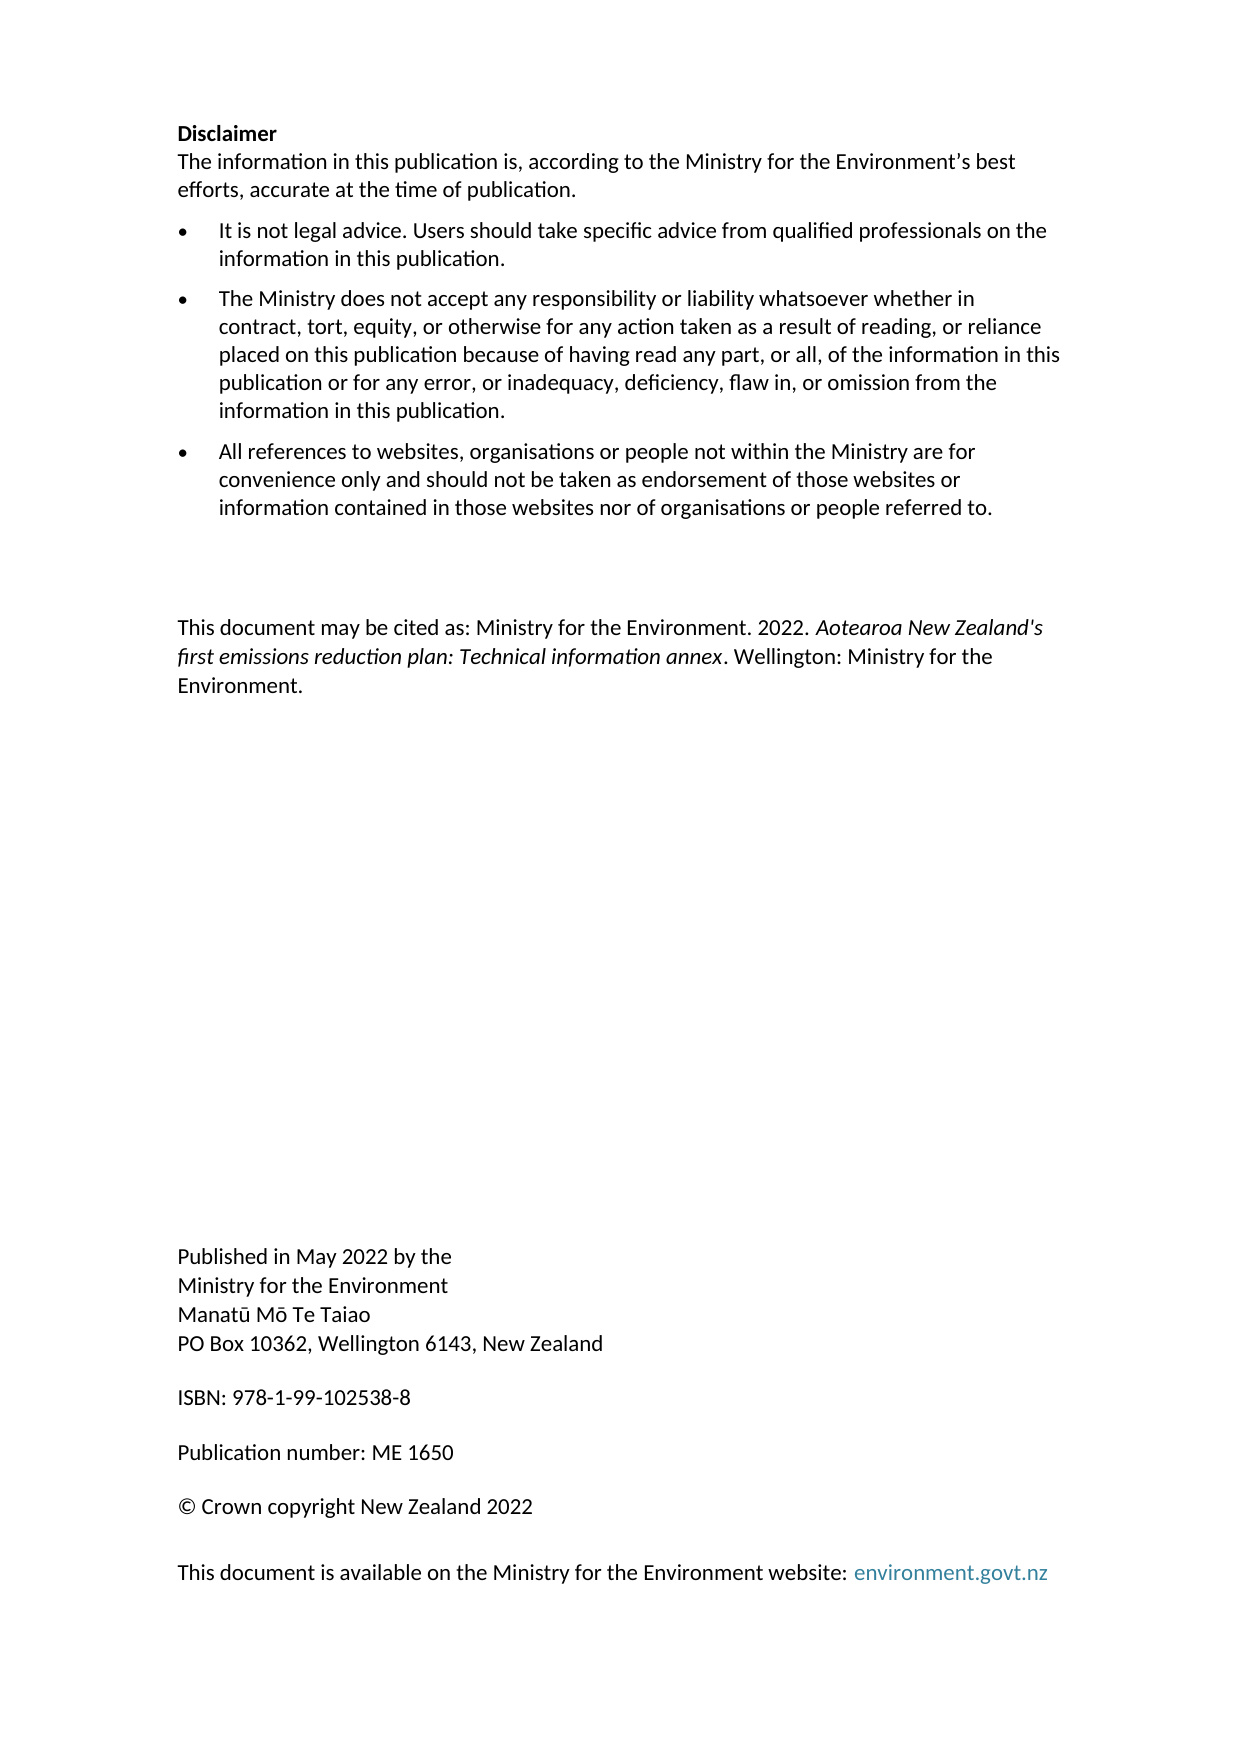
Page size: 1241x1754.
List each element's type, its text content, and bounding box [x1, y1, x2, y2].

text The Ministry does not accept any responsibility or liability whatsoever whether in contract, tort, equity, or otherwise for any action taken as a result of reading, or reliance placed on this publication because of having read any part, or all, of the information in this publication or for any error, or inadequacy, deficiency, flaw in, or omission from the information in this publication. [177, 284, 1063, 424]
text All references to websites, organisations or people not within the Ministry are for convenience only and should not be taken as endorsement of those websites or information contained in those websites nor of organisations or people referred to. [177, 437, 1063, 521]
text Published in May 2022 by the Ministry for the Environment Manatū Mō Te Taiao PO Box 10362, Wellington 6143, New Zealand [177, 1241, 1063, 1357]
text This document is available on the Ministry for the Environment website: environment.govt.nz [177, 1557, 1063, 1587]
text Publication number: ME 1650 [177, 1437, 1063, 1466]
text © Crown copyright New Zealand 2022 [177, 1491, 1063, 1520]
text This document may be cited as: Ministry for the Environment. 2022. Aotearoa New Zealand's first emissions reduction plan: Technical information annex. Wellington: Ministry for the Environment. [177, 612, 1063, 699]
list The information in this publication is, according to the Ministry for the Environment’s best efforts, accurate at the time of publication. [177, 147, 1063, 203]
text ISBN: 978-1-99-102538-8 [177, 1382, 1063, 1412]
text Disclaimer [177, 118, 1063, 147]
text It is not legal advice. Users should take specific advice from qualified professionals on the information in this publication. [177, 216, 1063, 272]
